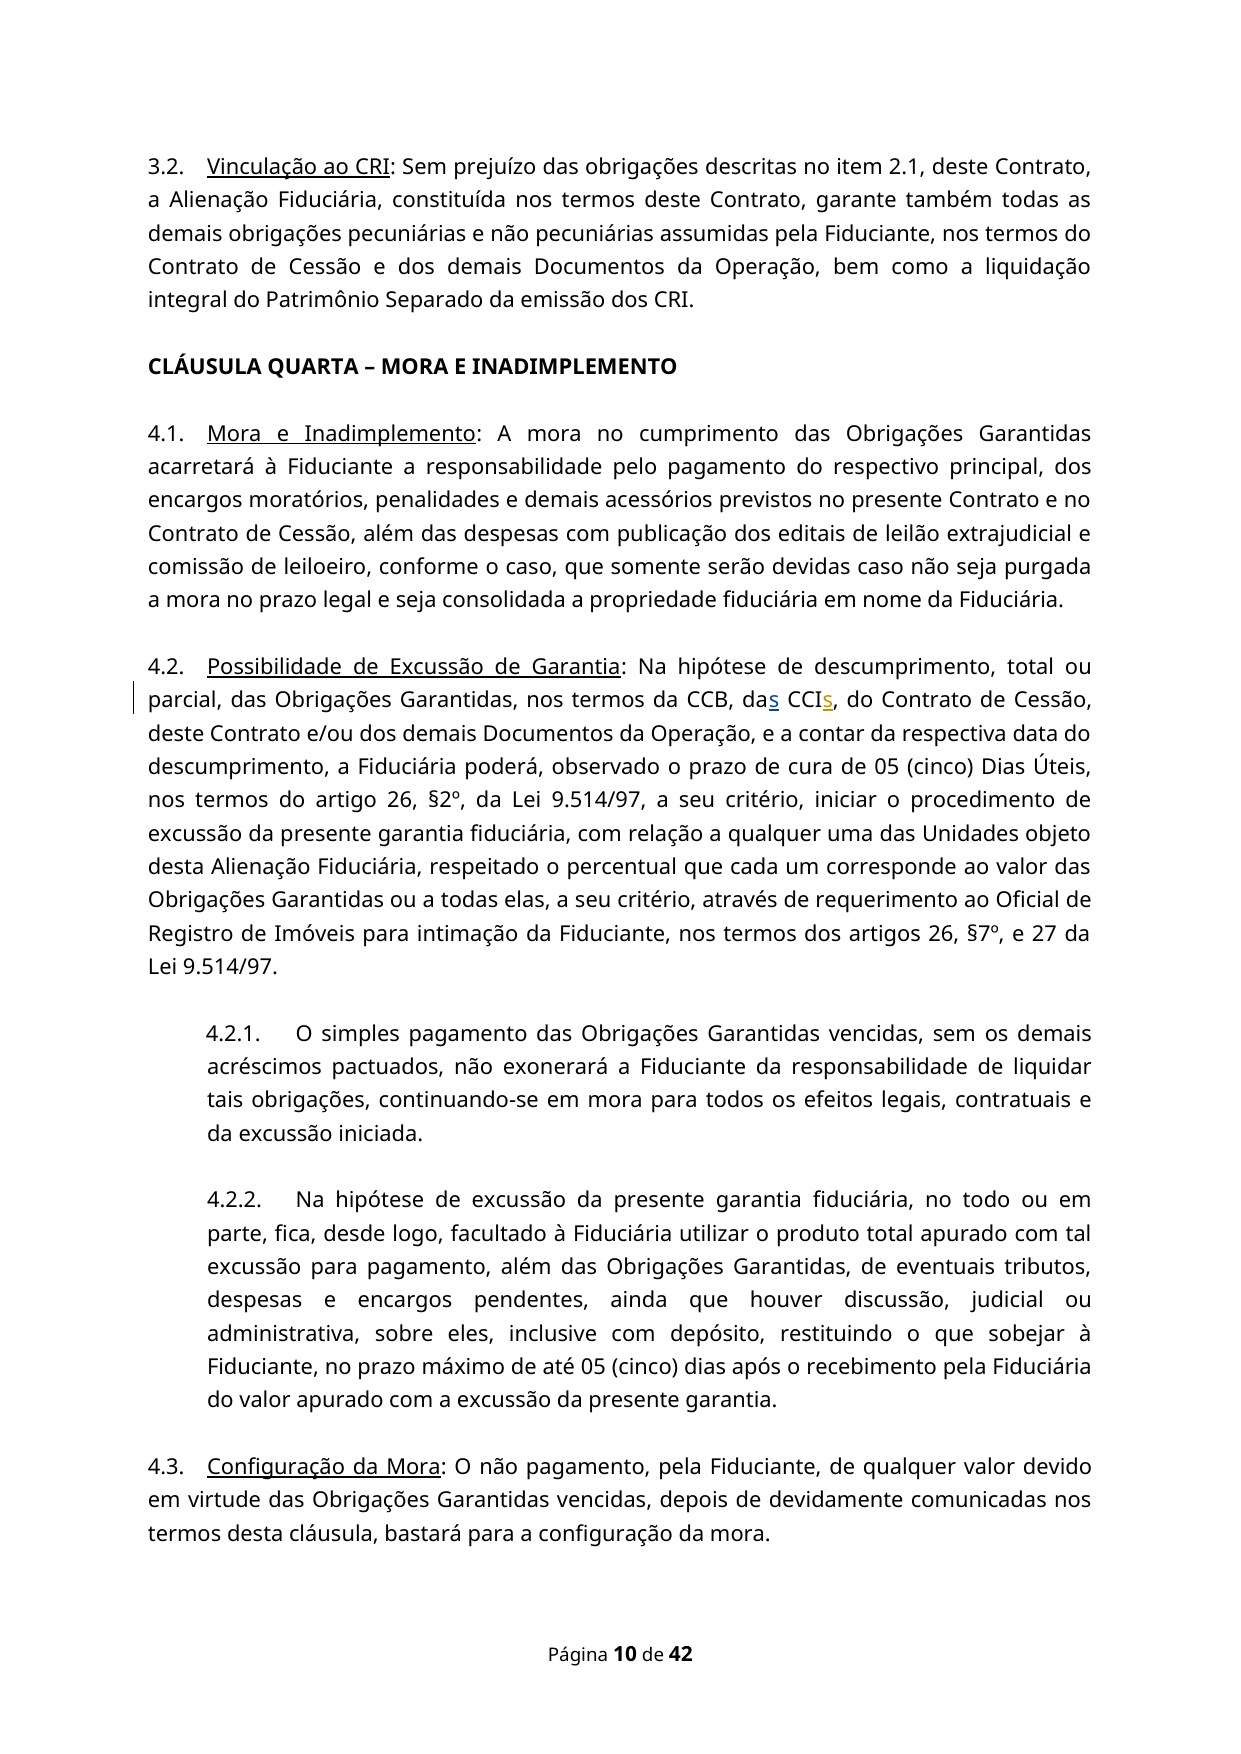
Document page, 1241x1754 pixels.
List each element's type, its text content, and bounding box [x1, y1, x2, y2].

list O simples pagamento das Obrigações Garantidas vencidas, sem os demais acréscimos pactuados, não exonerará a Fiduciante da responsabilidade de liquidar tais obrigações, continuando-se em mora para todos os efeitos legais, contratuais e da excussão iniciada. [206, 1014, 1092, 1148]
list Configuração da Mora: O não pagamento, pela Fiduciante, de qualquer valor devido em virtude das Obrigações Garantidas vencidas, depois de devidamente comunicadas nos termos desta cláusula, bastará para a configuração da mora. [148, 1448, 1092, 1548]
list Mora e Inadimplemento: A mora no cumprimento das Obrigações Garantidas acarretará à Fiduciante a responsabilidade pelo pagamento do respectivo principal, dos encargos moratórios, penalidades e demais acessórios previstos no presente Contrato e no Contrato de Cessão, além das despesas com publicação dos editais de leilão extrajudicial e comissão de leiloeiro, conforme o caso, que somente serão devidas caso não seja purgada a mora no prazo legal e seja consolidada a propriedade fiduciária em nome da Fiduciária. [148, 414, 1092, 614]
list Possibilidade de Excussão de Garantia: Na hipótese de descumprimento, total ou parcial, das Obrigações Garantidas, nos termos da CCB, da CCI, do Contrato de Cessão, deste Contrato e/ou dos demais Documentos da Operação, e a contar da respectiva data do descumprimento, a Fiduciária poderá, observado o prazo de cura de 05 (cinco) Dias Úteis, nos termos do artigo 26, §2º, da Lei 9.514/97, a seu critério, iniciar o procedimento de excussão da presente garantia fiduciária, com relação a qualquer uma das Unidades objeto desta Alienação Fiduciária, respeitado o percentual que cada um corresponde ao valor das Obrigações Garantidas ou a todas elas, a seu critério, através de requerimento ao Oficial de Registro de Imóveis para intimação da Fiduciante, nos termos dos artigos 26, §7º, e 27 da Lei 9.514/97. [148, 648, 1092, 981]
list Na hipótese de excussão da presente garantia fiduciária, no todo ou em parte, fica, desde logo, facultado à Fiduciária utilizar o produto total apurado com tal excussão para pagamento, além das Obrigações Garantidas, de eventuais tributos, despesas e encargos pendentes, ainda que houver discussão, judicial ou administrativa, sobre eles, inclusive com depósito, restituindo o que sobejar à Fiduciante, no prazo máximo de até 05 (cinco) dias após o recebimento pela Fiduciária do valor apurado com a excussão da presente garantia. [207, 1181, 1092, 1414]
list CLÁUSULA QUARTA – MORA E INADIMPLEMENTO [148, 348, 1092, 381]
list Vinculação ao CRI: Sem prejuízo das obrigações descritas no item 2.1, deste Contrato, a Alienação Fiduciária, constituída nos termos deste Contrato, garante também todas as demais obrigações pecuniárias e não pecuniárias assumidas pela Fiduciante, nos termos do Contrato de Cessão e dos demais Documentos da Operação, bem como a liquidação integral do Patrimônio Separado da emissão dos CRI. [148, 148, 1092, 314]
